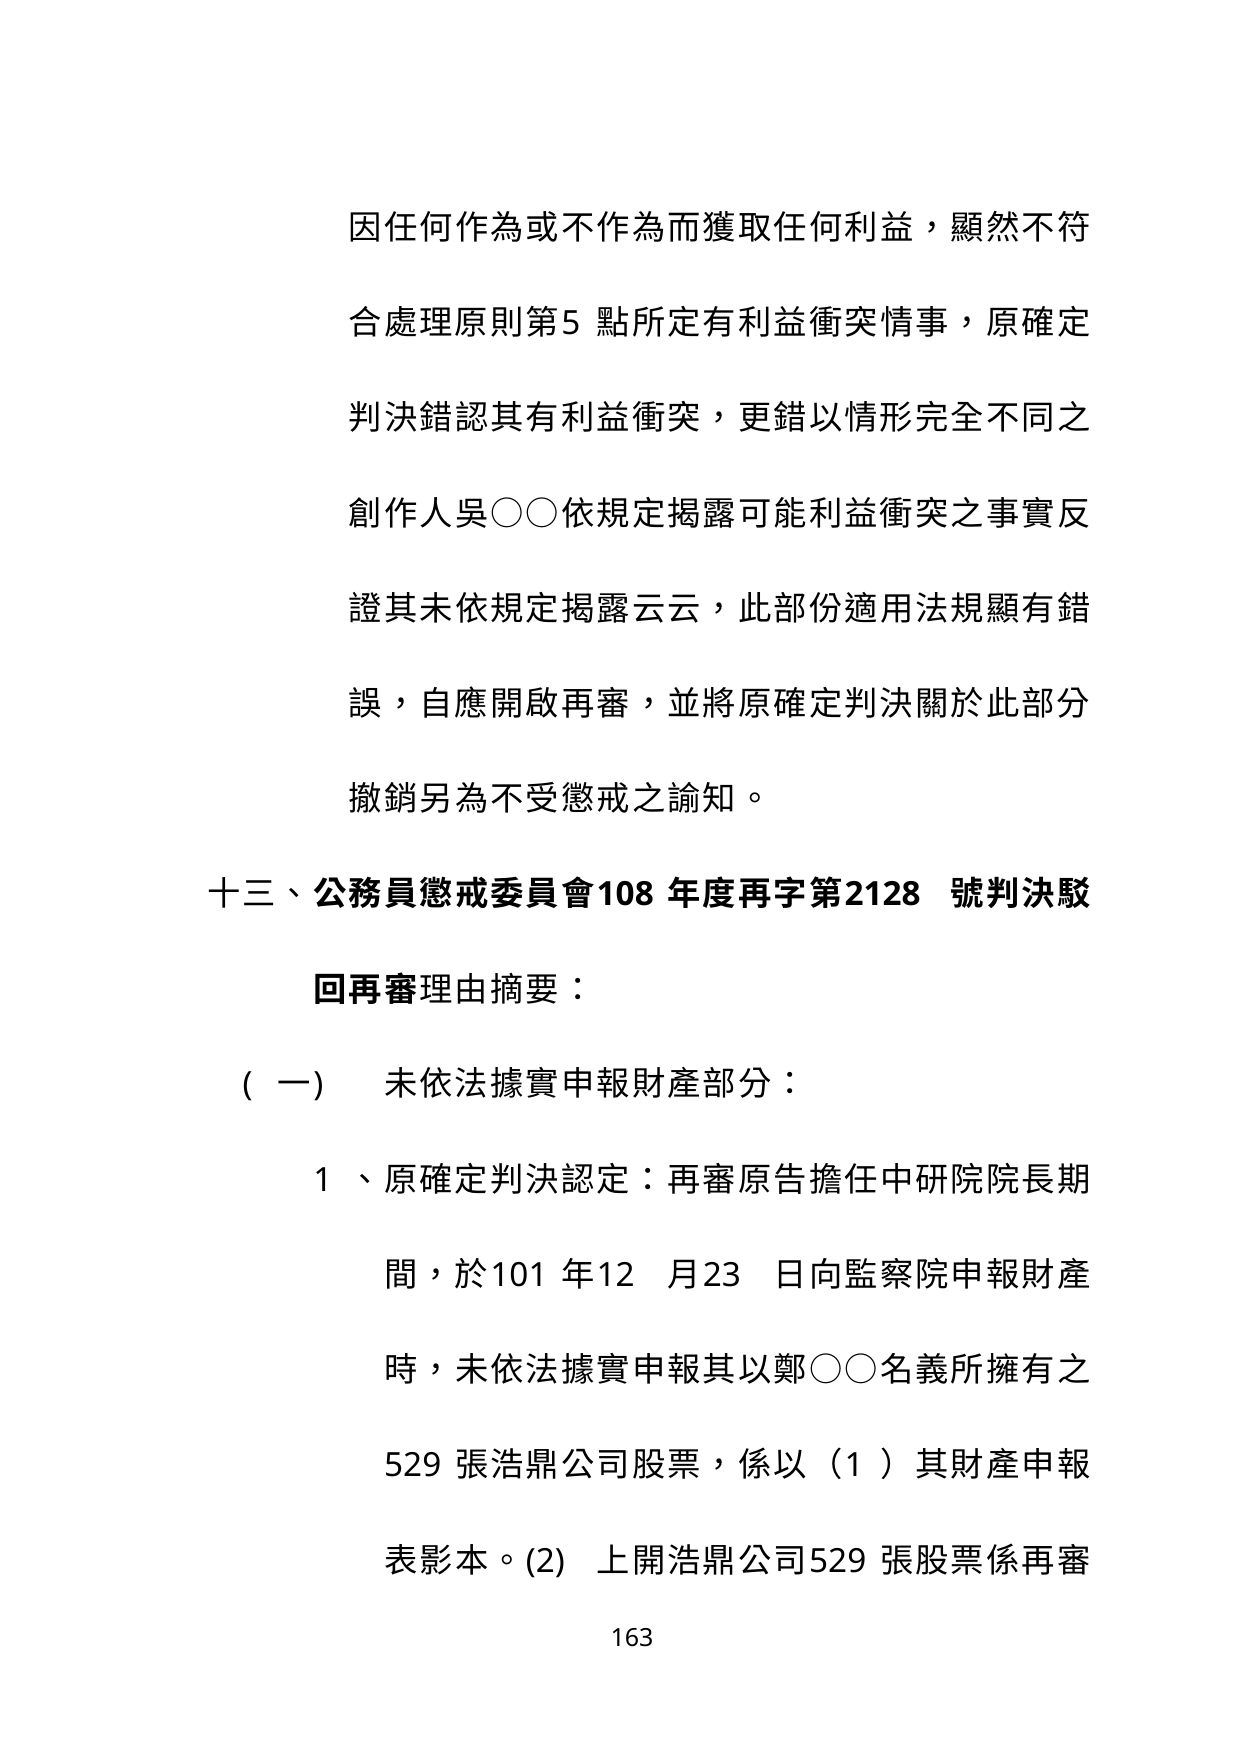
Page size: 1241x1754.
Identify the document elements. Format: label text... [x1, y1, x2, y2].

subtitle 公務員懲戒委員會108年度再字第2128號判決駁回再審理由摘要： [207, 844, 1092, 1034]
subtitle 未依法據實申報財產部分： [242, 1034, 1092, 1129]
